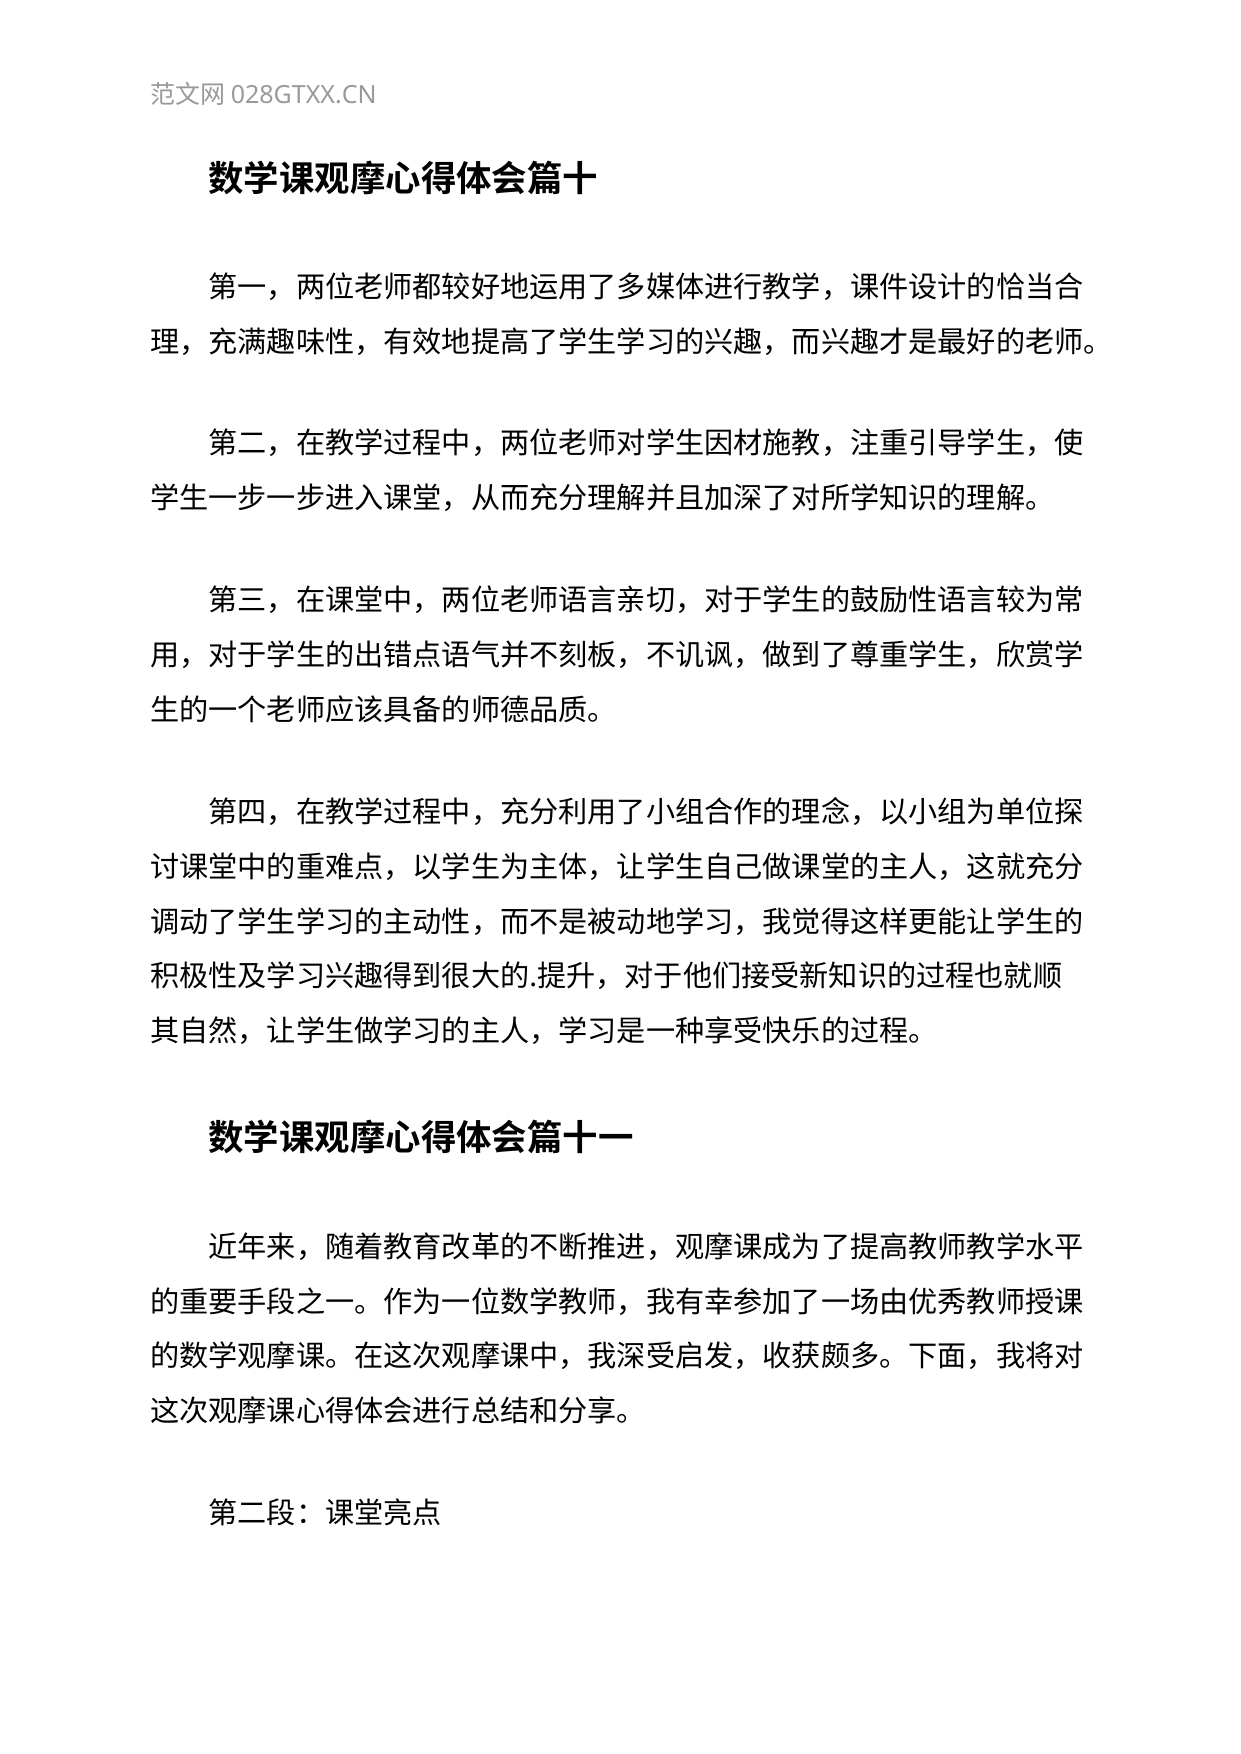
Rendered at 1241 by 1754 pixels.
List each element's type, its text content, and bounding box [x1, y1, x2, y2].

text 数学课观摩心得体会篇十 [150, 150, 1090, 201]
text 第二段：课堂亮点 [150, 1490, 1090, 1532]
text 第四，在教学过程中，充分利用了小组合作的理念，以小组为单位探讨课堂中的重难点，以学生为主体，让学生自己做课堂的主人，这就充分调动了学生学习的主动性，而不是被动地学习，我觉得这样更能让学生的积极性及学习兴趣得到很大的.提升，对于他们接受新知识的过程也就顺其自然，让学生做学习的主人，学习是一种享受快乐的过程。 [150, 788, 1090, 1050]
text 数学课观摩心得体会篇十一 [150, 1110, 1090, 1161]
text 第三，在课堂中，两位老师语言亲切，对于学生的鼓励性语言较为常用，对于学生的出错点语气并不刻板，不讥讽，做到了尊重学生，欣赏学生的一个老师应该具备的师德品质。 [150, 577, 1090, 729]
text 第一，两位老师都较好地运用了多媒体进行教学，课件设计的恰当合理，充满趣味性，有效地提高了学生学习的兴趣，而兴趣才是最好的老师。 [150, 263, 1090, 361]
text 第二，在教学过程中，两位老师对学生因材施教，注重引导学生，使学生一步一步进入课堂，从而充分理解并且加深了对所学知识的理解。 [150, 420, 1090, 517]
text 近年来，随着教育改革的不断推进，观摩课成为了提高教师教学水平的重要手段之一。作为一位数学教师，我有幸参加了一场由优秀教师授课的数学观摩课。在这次观摩课中，我深受启发，收获颇多。下面，我将对这次观摩课心得体会进行总结和分享。 [150, 1223, 1090, 1430]
